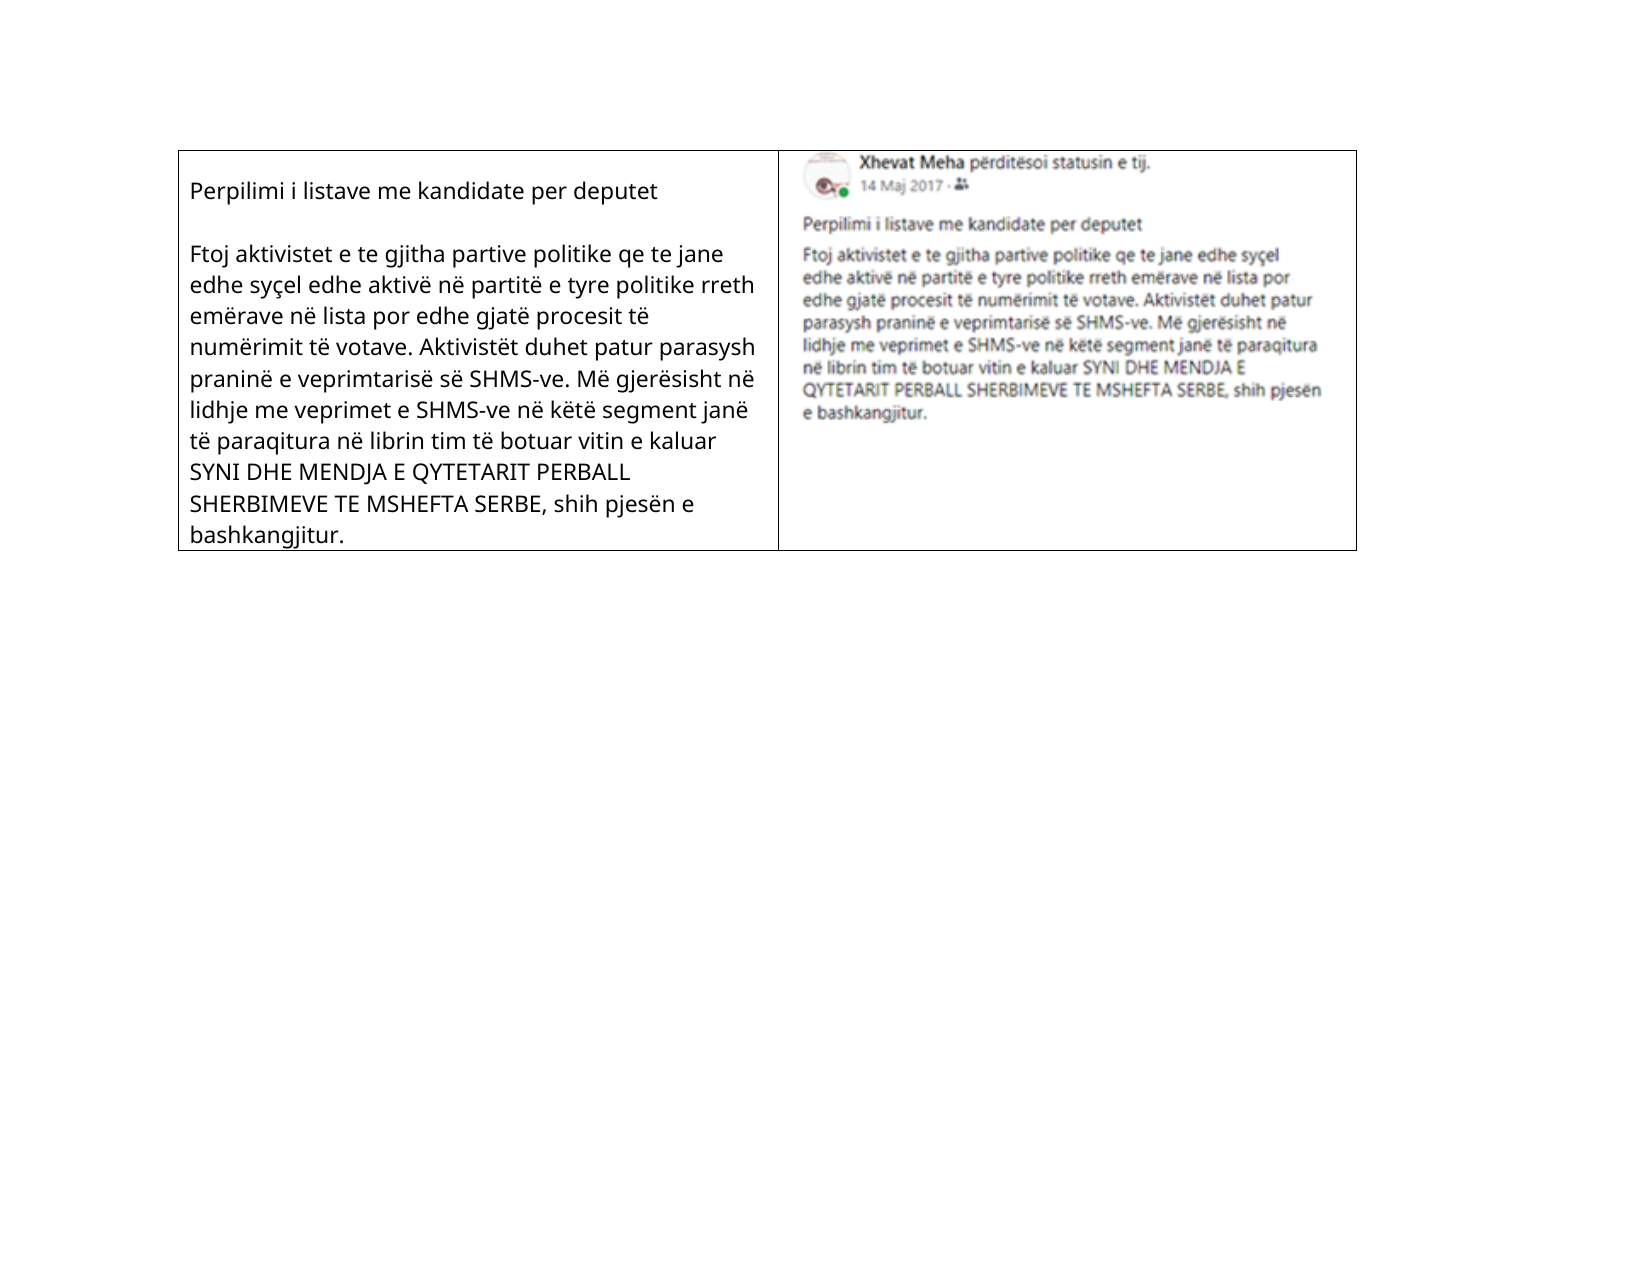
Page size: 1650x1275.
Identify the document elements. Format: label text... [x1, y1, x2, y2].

table_header [779, 151, 1356, 550]
picture [794, 151, 1335, 425]
table_header Perpilimi i listave me kandidate per deputet Ftoj aktivistet e te gjitha partive politike qe te jane edhe syçel edhe aktivë në partitë e tyre politike rreth emërave në lista por edhe gjatë procesit të numërimit të votave. Aktivistët duhet patur parasysh praninë e veprimtarisë së SHMS-ve. Më gjerësisht në lidhje me veprimet e SHMS-ve në këtë segment janë të paraqitura në librin tim të botuar vitin e kaluar SYNI DHE MENDJA E QYTETARIT PERBALL SHERBIMEVE TE MSHEFTA SERBE, shih pjesën e bashkangjitur. [179, 151, 778, 550]
